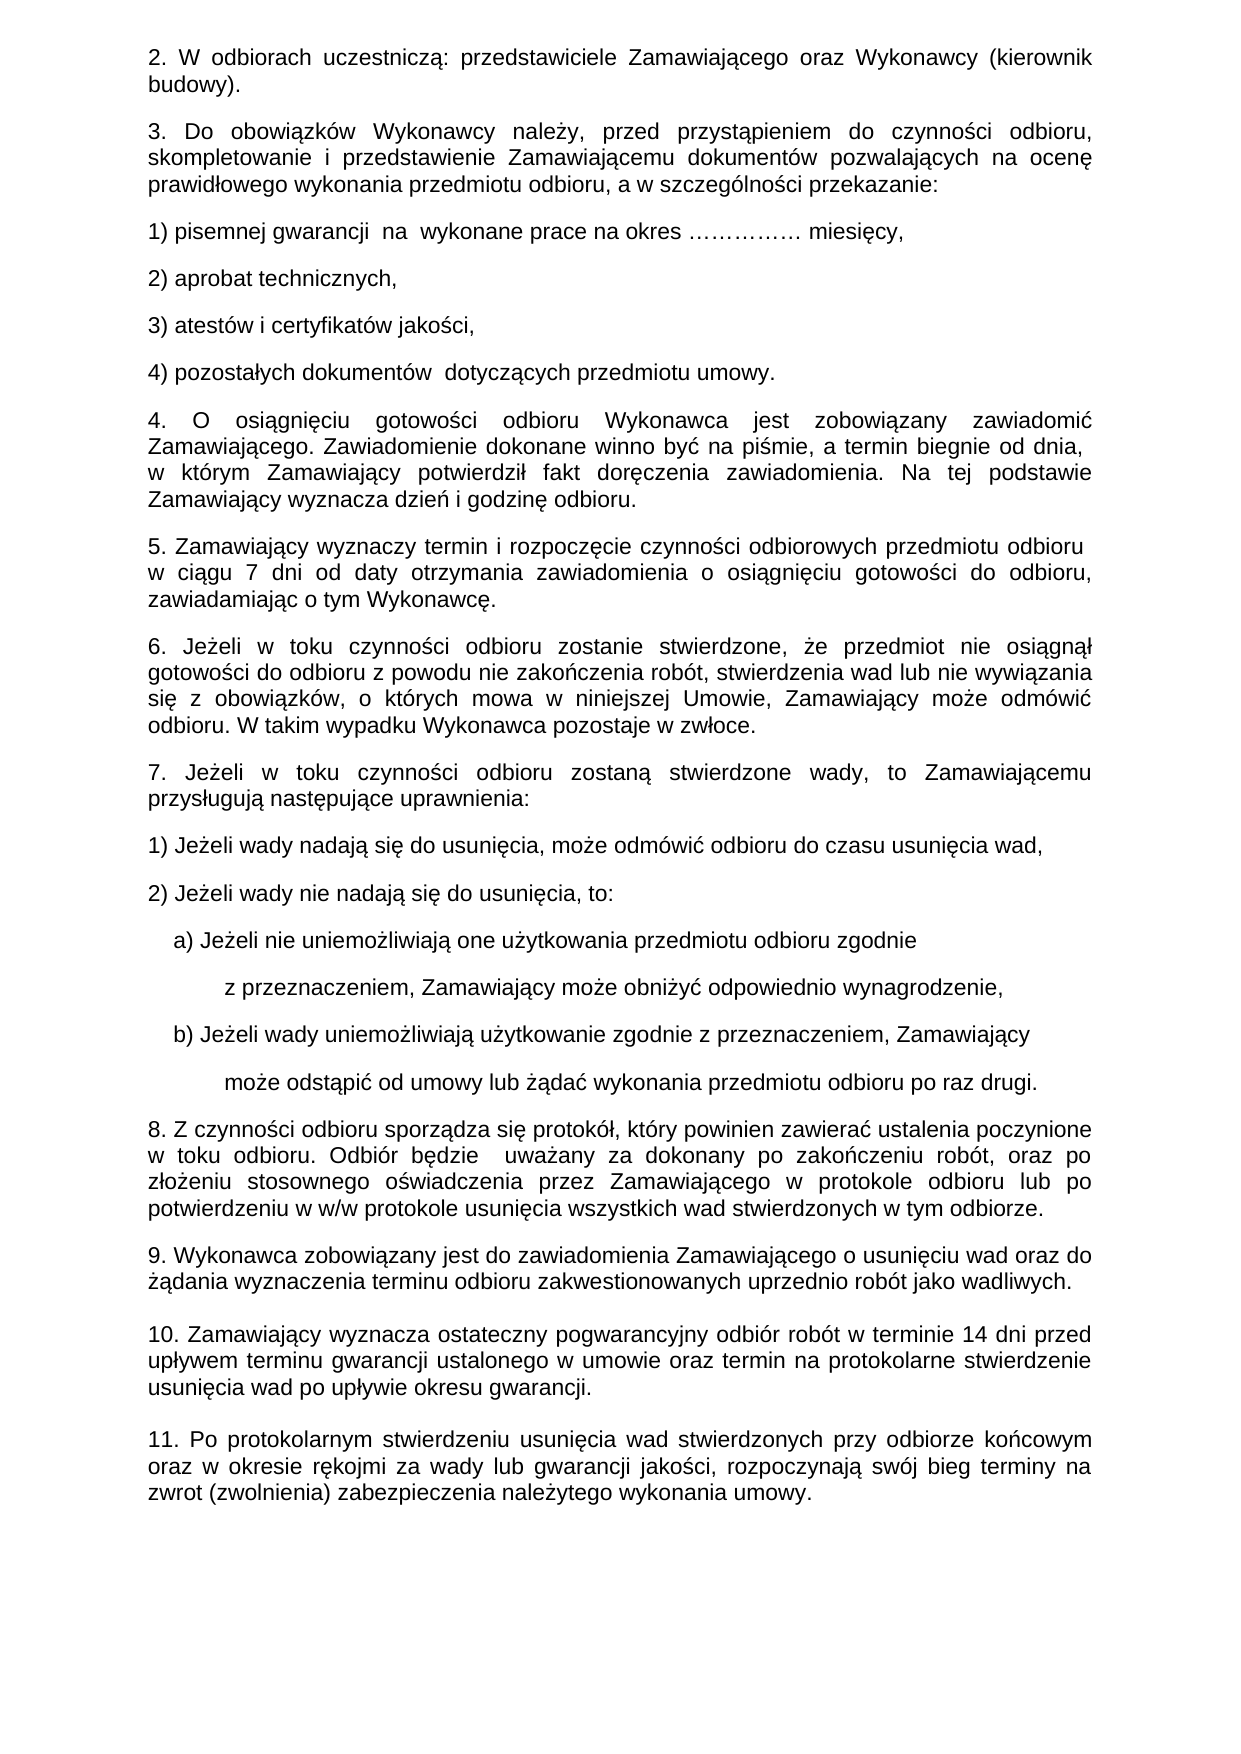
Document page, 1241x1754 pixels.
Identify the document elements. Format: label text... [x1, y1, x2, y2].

text 6. Jeżeli w toku czynności odbioru zostanie stwierdzone, że przedmiot nie osiągnął gotowości do odbioru z powodu nie zakończenia robót, stwierdzenia wad lub nie wywiązania się z obowiązków, o których mowa w niniejszej Umowie, Zamawiający może odmówić odbioru. W takim wypadku Wykonawca pozostaje w zwłoce. [148, 633, 1093, 738]
text 8. Z czynności odbioru sporządza się protokół, który powinien zawierać ustalenia poczynione w toku odbioru. Odbiór będzie uważany za dokonany po zakończeniu robót, oraz po złożeniu stosownego oświadczenia przez Zamawiającego w protokole odbioru lub po potwierdzeniu w w/w protokole usunięcia wszystkich wad stwierdzonych w tym odbiorze. [148, 1116, 1093, 1221]
text może odstąpić od umowy lub żądać wykonania przedmiotu odbioru po raz drugi. [148, 1068, 1093, 1095]
text b) Jeżeli wady uniemożliwiają użytkowanie zgodnie z przeznaczeniem, Zamawiający [148, 1021, 1093, 1048]
text 2) aprobat technicznych, [148, 265, 1166, 291]
text 1) pisemnej gwarancji na wykonane prace na okres …………… miesięcy, [148, 218, 1166, 244]
text 9. Wykonawca zobowiązany jest do zawiadomienia Zamawiającego o usunięciu wad oraz do żądania wyznaczenia terminu odbioru zakwestionowanych uprzednio robót jako wadliwych. [148, 1242, 1093, 1294]
text 2) Jeżeli wady nie nadają się do usunięcia, to: [148, 880, 1166, 906]
text 5. Zamawiający wyznaczy termin i rozpoczęcie czynności odbiorowych przedmiotu odbioru w ciągu 7 dni od daty otrzymania zawiadomienia o osiągnięciu gotowości do odbioru, zawiadamiając o tym Wykonawcę. [148, 533, 1093, 612]
text 4) pozostałych dokumentów dotyczących przedmiotu umowy. [148, 359, 1166, 386]
text 4. O osiągnięciu gotowości odbioru Wykonawca jest zobowiązany zawiadomić Zamawiającego. Zawiadomienie dokonane winno być na piśmie, a termin biegnie od dnia, w którym Zamawiający potwierdził fakt doręczenia zawiadomienia. Na tej podstawie Zamawiający wyznacza dzień i godzinę odbioru. [148, 407, 1093, 512]
text 11. Po protokolarnym stwierdzeniu usunięcia wad stwierdzonych przy odbiorze końcowym oraz w okresie rękojmi za wady lub gwarancji jakości, rozpoczynają swój bieg terminy na zwrot (zwolnienia) zabezpieczenia należytego wykonania umowy. [148, 1426, 1093, 1505]
list 2. W odbiorach uczestniczą: przedstawiciele Zamawiającego oraz Wykonawcy (kierownik budowy). [148, 44, 1093, 97]
text 3) atestów i certyfikatów jakości, [148, 312, 1166, 338]
text 1) Jeżeli wady nadają się do usunięcia, może odmówić odbioru do czasu usunięcia wad, [148, 832, 1166, 859]
text 10. Zamawiający wyznacza ostateczny pogwarancyjny odbiór robót w terminie 14 dni przed upływem terminu gwarancji ustalonego w umowie oraz termin na protokolarne stwierdzenie usunięcia wad po upływie okresu gwarancji. [148, 1321, 1093, 1400]
text z przeznaczeniem, Zamawiający może obniżyć odpowiednio wynagrodzenie, [148, 974, 1093, 1000]
text 7. Jeżeli w toku czynności odbioru zostaną stwierdzone wady, to Zamawiającemu przysługują następujące uprawnienia: [148, 759, 1093, 812]
text a) Jeżeli nie uniemożliwiają one użytkowania przedmiotu odbioru zgodnie [148, 927, 1093, 953]
text 3. Do obowiązków Wykonawcy należy, przed przystąpieniem do czynności odbioru, skompletowanie i przedstawienie Zamawiającemu dokumentów pozwalających na ocenę prawidłowego wykonania przedmiotu odbioru, a w szczególności przekazanie: [148, 118, 1093, 197]
